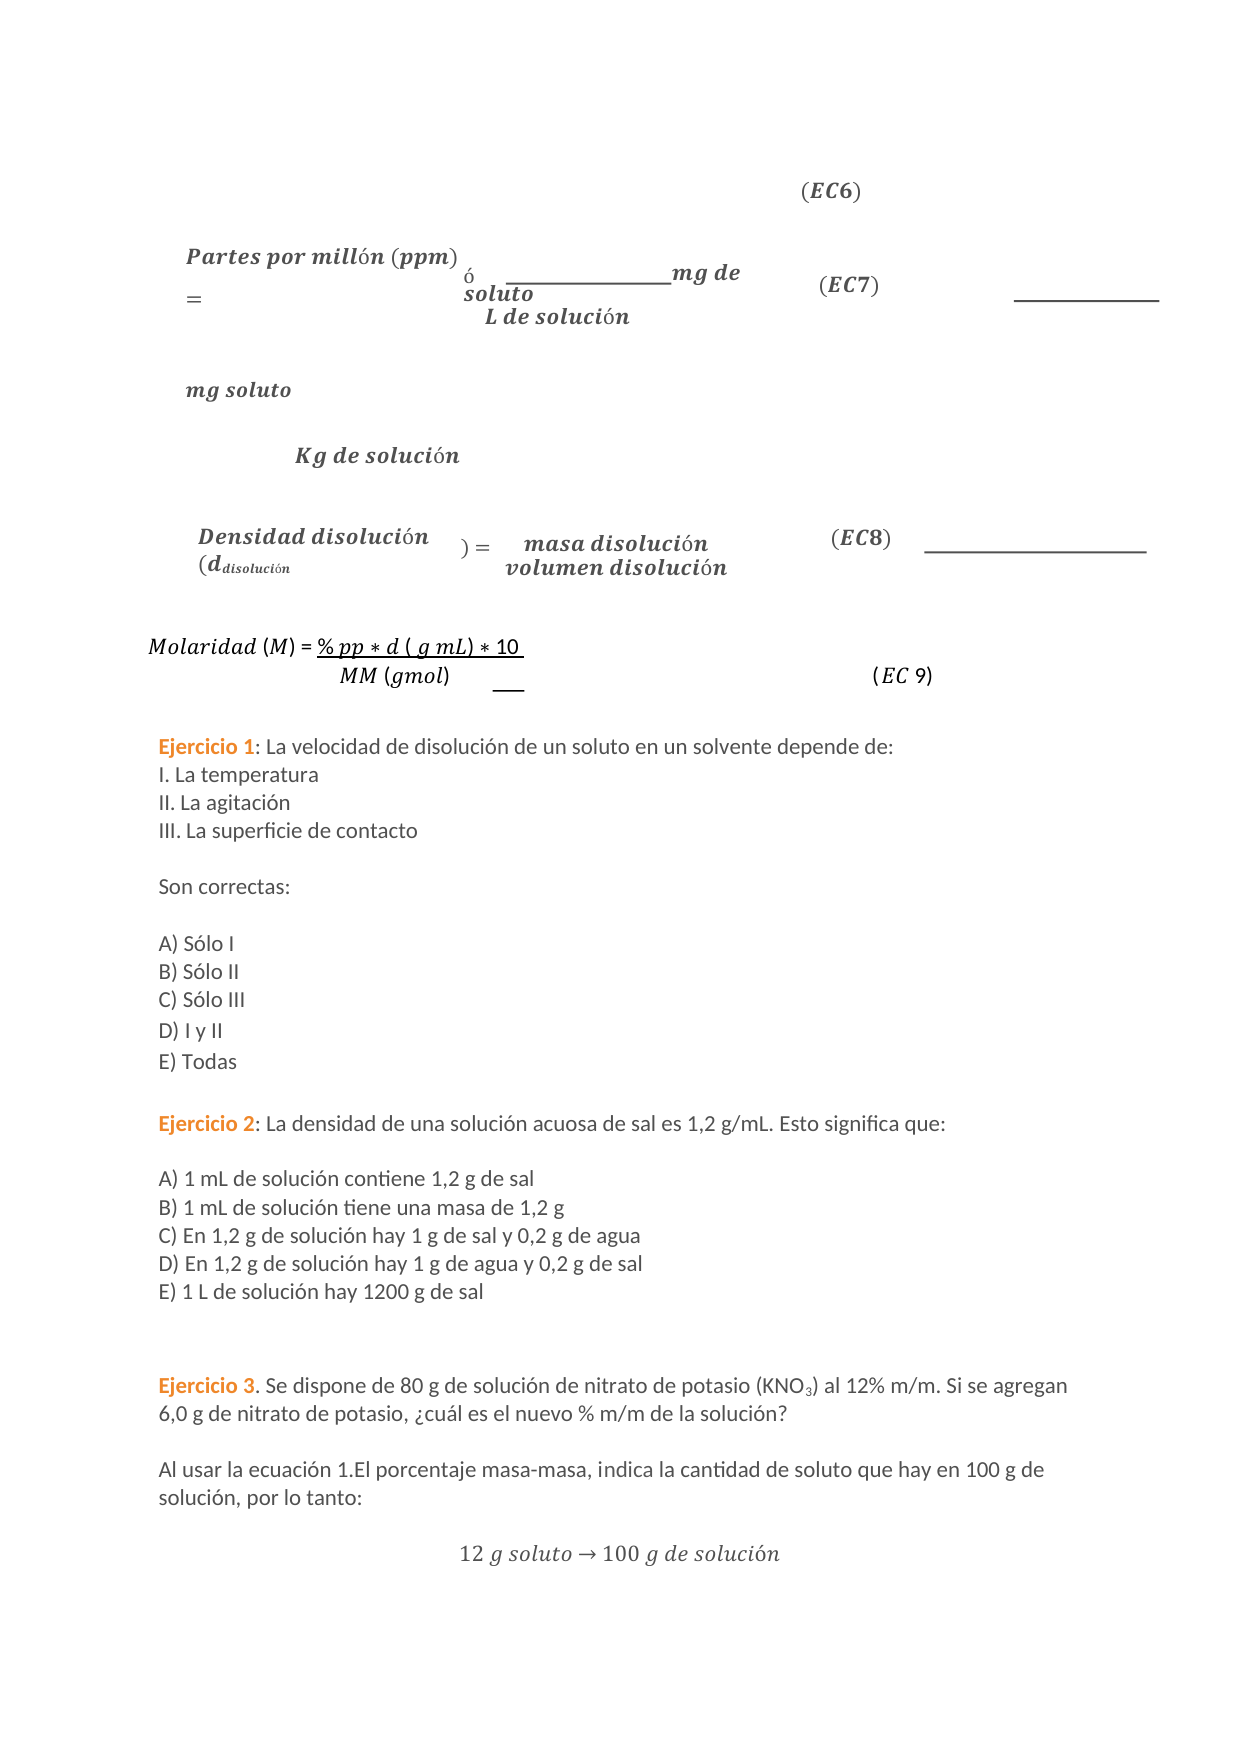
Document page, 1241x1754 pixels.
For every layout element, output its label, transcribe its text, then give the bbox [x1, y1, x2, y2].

text (𝑬𝑪𝟔) [800, 177, 1092, 204]
list 1 mL de solución contiene 1,2 g de sal [158, 1164, 1092, 1193]
text 𝑷𝒂𝒓𝒕𝒆𝒔 𝒑𝒐𝒓 𝒎𝒊𝒍𝒍ó𝒏 (𝒑𝒑𝒎) = 𝒎𝒈 𝒔𝒐𝒍𝒖𝒕𝒐 [185, 243, 460, 421]
list 1 mL de solución tiene una masa de 1,2 g [158, 1193, 1092, 1221]
list Todas [158, 1047, 1092, 1075]
text Son correctas: [158, 872, 417, 901]
text (𝑬𝑪𝟖) [830, 524, 1092, 551]
list La temperatura [158, 760, 1092, 788]
text 𝑳 𝒅𝒆 𝒔𝒐𝒍𝒖𝒄𝒊ó𝒏 [484, 306, 776, 329]
text 𝑫𝒆𝒏𝒔𝒊𝒅𝒂𝒅 𝒅𝒊𝒔𝒐𝒍𝒖𝒄𝒊ó𝒏 (𝒅𝒅𝒊𝒔𝒐𝒍𝒖𝒄𝒊ó𝒏 [197, 523, 460, 576]
list En 1,2 g de solución hay 1 g de agua y 0,2 g de sal [158, 1249, 1092, 1277]
list I y II [158, 1016, 1092, 1044]
list En 1,2 g de solución hay 1 g de sal y 0,2 g de agua [158, 1221, 1092, 1249]
list La agitación [158, 788, 1092, 816]
text Ejercicio 1: La velocidad de disolución de un soluto en un solvente depende de: [158, 732, 1092, 760]
list Sólo I [158, 929, 1092, 957]
text 𝒗𝒐𝒍𝒖𝒎𝒆𝒏 𝒅𝒊𝒔𝒐𝒍𝒖𝒄𝒊ó𝒏 [505, 558, 776, 580]
text ó 𝒎𝒈 𝒅𝒆 𝒔𝒐𝒍𝒖𝒕𝒐 [463, 254, 776, 306]
text Al usar la ecuación 1.El porcentaje masa-masa, indica la cantidad de soluto que hay en 100 g de solución, por lo tanto: [158, 1455, 1092, 1511]
text 𝑀𝑀 (𝑔𝑚𝑜𝑙) (𝐸𝐶 9) [148, 661, 1092, 689]
list 1 L de solución hay 1200 g de sal [158, 1277, 1092, 1305]
list Sólo III [158, 985, 1092, 1013]
text Ejercicio 2: La densidad de una solución acuosa de sal es 1,2 g/mL. Esto significa que: [158, 1109, 1092, 1137]
text (𝑬𝑪𝟕) [818, 271, 1092, 298]
list Sólo II [158, 957, 1092, 985]
text 𝑀𝑜𝑙𝑎𝑟𝑖𝑑𝑎𝑑 (𝑀) = % 𝑝𝑝 ∗ 𝑑 ( 𝑔 𝑚𝐿) ∗ 10 [148, 632, 1092, 660]
list La superficie de contacto [158, 816, 703, 844]
text 12 𝑔 𝑠𝑜𝑙𝑢𝑡𝑜 → 100 𝑔 𝑑𝑒 𝑠𝑜𝑙𝑢𝑐𝑖ó𝑛 [170, 1539, 1068, 1566]
text ) = 𝒎𝒂𝒔𝒂 𝒅𝒊𝒔𝒐𝒍𝒖𝒄𝒊ó𝒏 [462, 526, 776, 558]
text Ejercicio 3. Se dispone de 80 g de solución de nitrato de potasio (KNO3) al 12% m/m. Si se agregan 6,0 g de nitrato de potasio, ¿cuál es el nuevo % m/m de la solución? [158, 1371, 1073, 1427]
text 𝑲𝒈 𝒅𝒆 𝒔𝒐𝒍𝒖𝒄𝒊ó𝒏 [148, 445, 460, 468]
